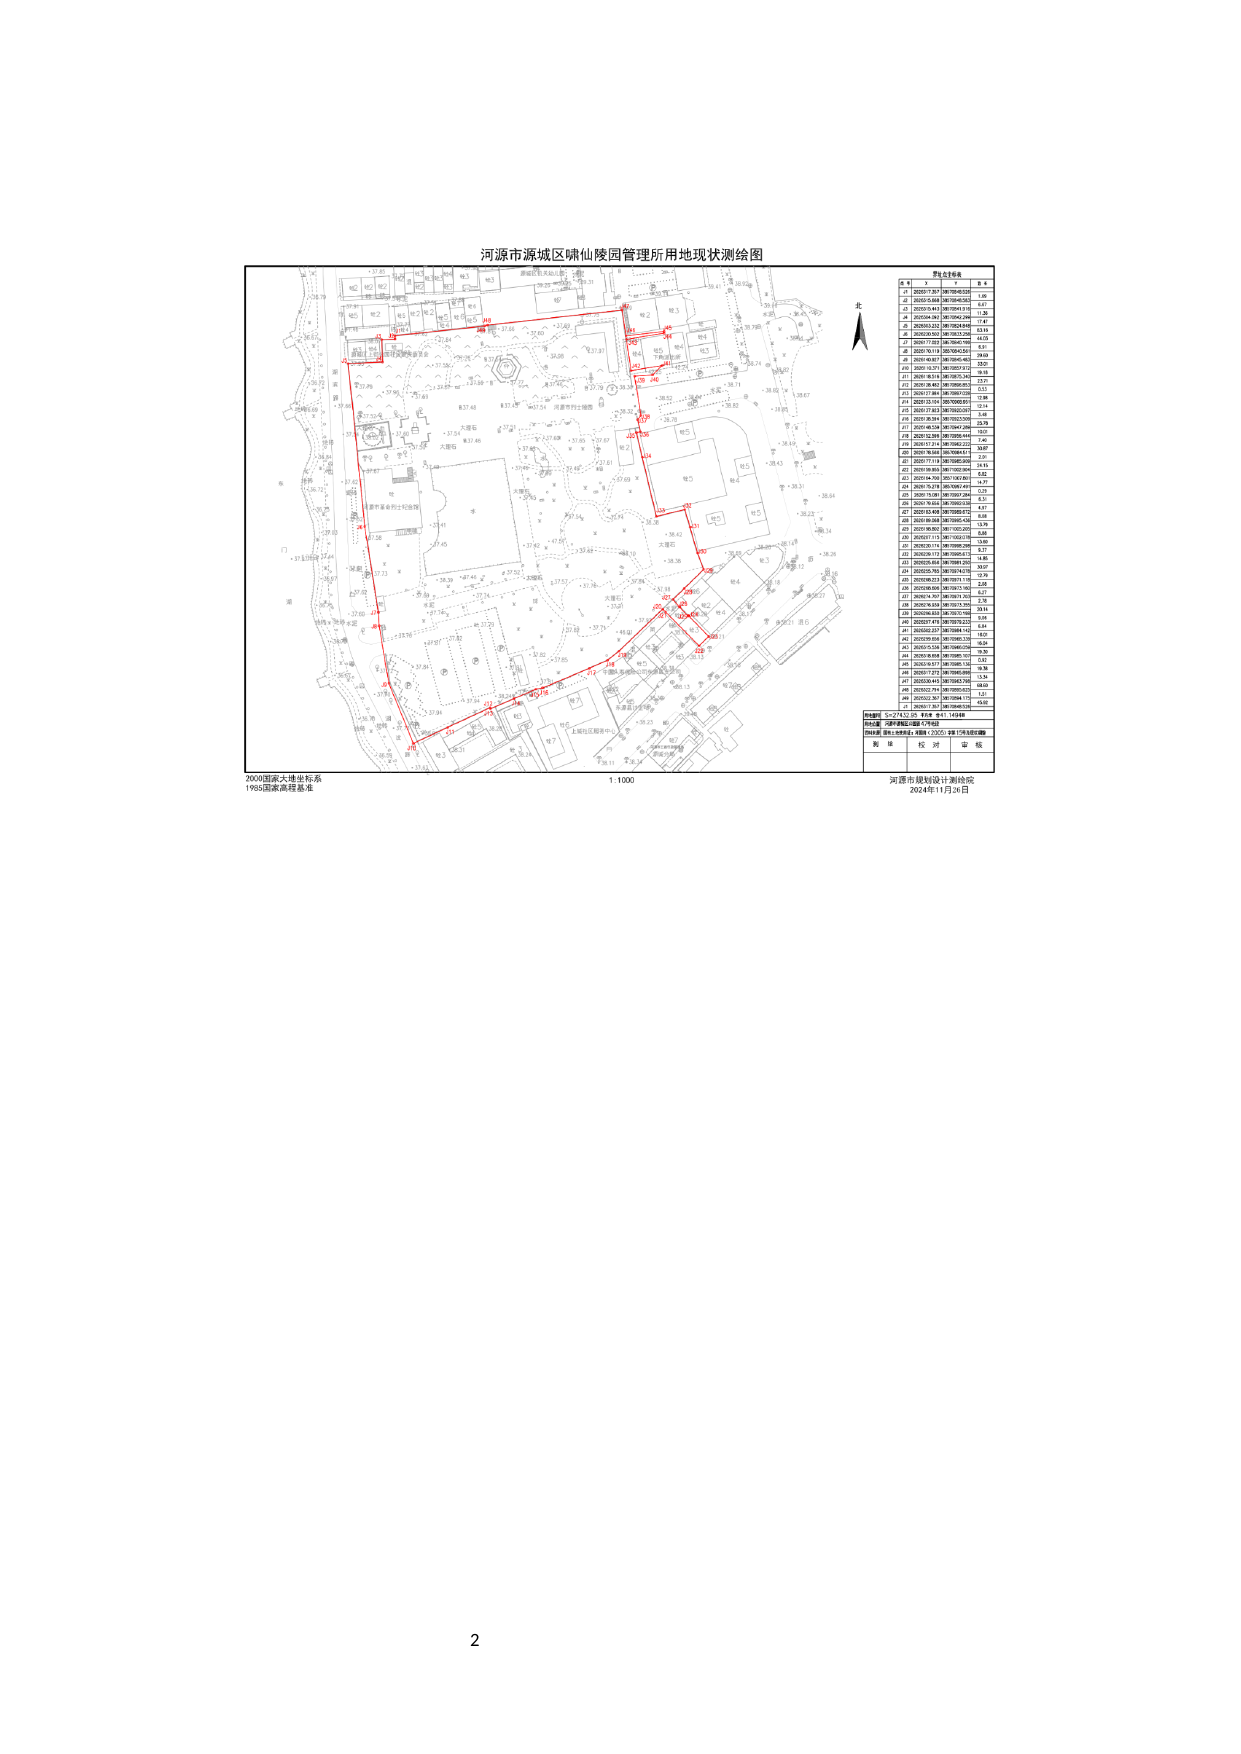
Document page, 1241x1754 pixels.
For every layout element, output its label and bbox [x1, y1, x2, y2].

picture [207, 227, 1032, 811]
